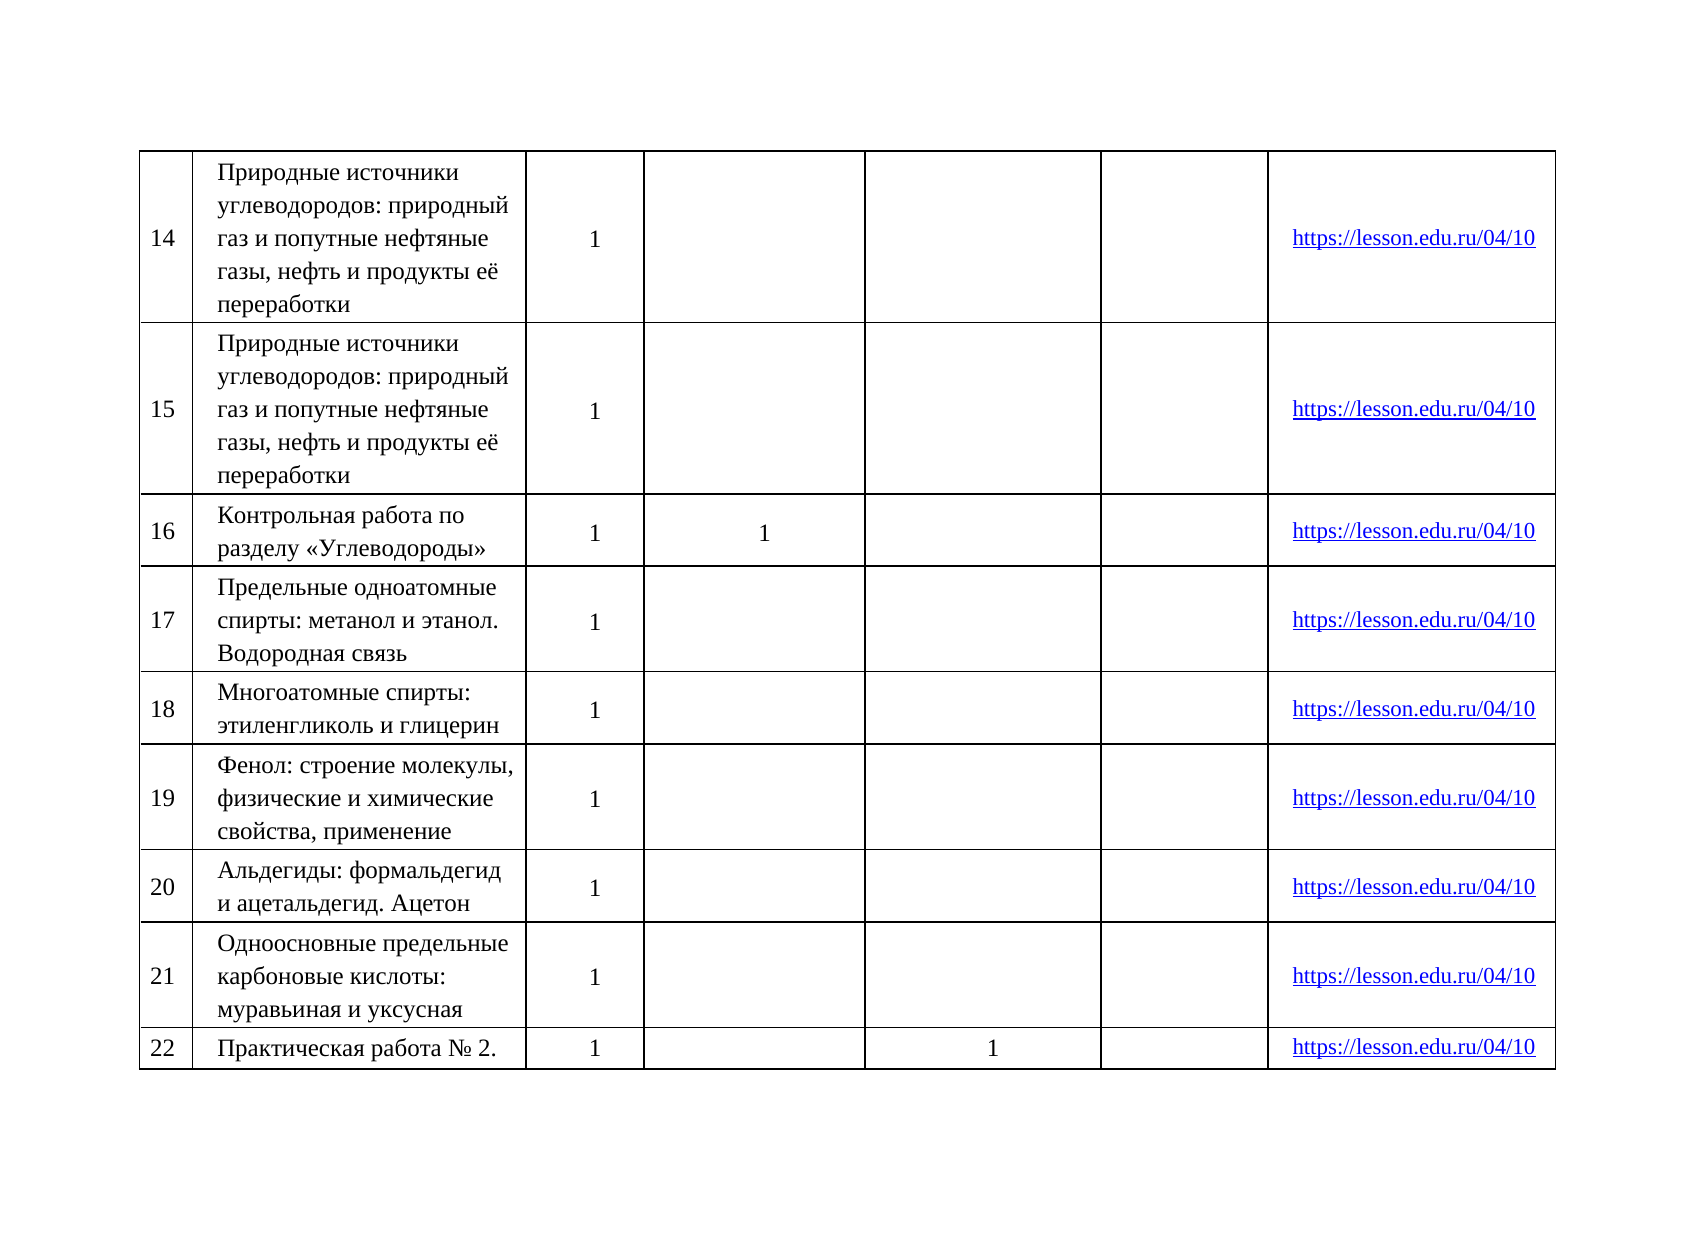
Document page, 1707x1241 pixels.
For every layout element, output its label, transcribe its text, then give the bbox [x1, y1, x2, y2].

table_cell 19 [140, 744, 192, 848]
table_cell [645, 323, 864, 493]
table_cell [645, 850, 864, 921]
table_cell Природные источники углеводородов: природный газ и попутные нефтяные газы, нефть и продукты её переработки [193, 323, 525, 493]
table_cell Альдегиды: формальдегид и ацетальдегид. Ацетон [193, 850, 525, 921]
table_cell 18 [140, 672, 192, 743]
table_cell 20 [140, 850, 192, 921]
table_cell [645, 923, 864, 1026]
table_cell [866, 923, 1100, 1026]
table_cell [866, 495, 1100, 565]
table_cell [1269, 152, 1555, 321]
table_cell Одноосновные предельные карбоновые кислоты: муравьиная и уксусная [193, 923, 525, 1026]
table_cell [866, 745, 1100, 848]
table_cell 15 [140, 323, 192, 493]
table_cell 1 [527, 495, 643, 565]
table_cell 16 [140, 494, 192, 565]
table_cell https://lesson.edu.ru/04/10 [1269, 923, 1555, 1026]
table_cell [645, 1028, 864, 1068]
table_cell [1269, 1028, 1555, 1068]
table_cell https://lesson.edu.ru/04/10 [1269, 495, 1555, 565]
table_cell Фенол: строение молекулы, физические и химические свойства, применение [193, 745, 525, 848]
table_cell [1102, 745, 1267, 848]
table_cell 14 [140, 152, 192, 321]
table_cell https://lesson.edu.ru/04/10 [1269, 745, 1555, 848]
table_cell [1102, 323, 1267, 493]
table_cell 22 [140, 1028, 192, 1068]
table_cell [645, 567, 864, 671]
table_cell [1102, 1028, 1267, 1068]
table_cell 1 [527, 923, 643, 1026]
table_cell https://lesson.edu.ru/04/10 [1269, 323, 1555, 493]
table_cell [1102, 923, 1267, 1026]
table_cell [1102, 672, 1267, 743]
table_cell 17 [140, 566, 192, 671]
table_cell [866, 672, 1100, 743]
table_cell [1102, 495, 1267, 565]
table_cell [1102, 567, 1267, 671]
table_cell https://lesson.edu.ru/04/10 [1269, 567, 1555, 671]
table_cell 1 [866, 1028, 1100, 1068]
table_cell [866, 323, 1100, 493]
table_cell Контрольная работа по разделу «Углеводороды» [193, 495, 525, 565]
table_cell 1 [527, 152, 643, 321]
table_cell [866, 567, 1100, 671]
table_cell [193, 1028, 525, 1068]
table_cell 1 [527, 1028, 643, 1068]
table_cell [866, 850, 1100, 921]
table_cell Предельные одноатомные спирты: метанол и этанол. Водородная связь [193, 567, 525, 671]
table_cell [645, 672, 864, 743]
table_cell 1 [527, 323, 643, 493]
table_cell [866, 152, 1100, 321]
table_cell 1 [527, 672, 643, 743]
table_cell 1 [527, 745, 643, 848]
table_cell Многоатомные спирты: этиленгликоль и глицерин [193, 672, 525, 743]
table_cell https://lesson.edu.ru/04/10 [1269, 672, 1555, 743]
table_cell [1102, 850, 1267, 921]
table_cell Природные источники углеводородов: природный газ и попутные нефтяные газы, нефть и продукты её переработки [193, 152, 525, 321]
table_cell [645, 152, 864, 321]
table_cell [1102, 152, 1267, 321]
table_cell 1 [527, 567, 643, 671]
table_cell 21 [140, 922, 192, 1026]
table_cell [645, 745, 864, 848]
table_cell https://lesson.edu.ru/04/10 [1269, 850, 1555, 921]
table_cell 1 [527, 850, 643, 921]
table_cell 1 [645, 495, 864, 565]
